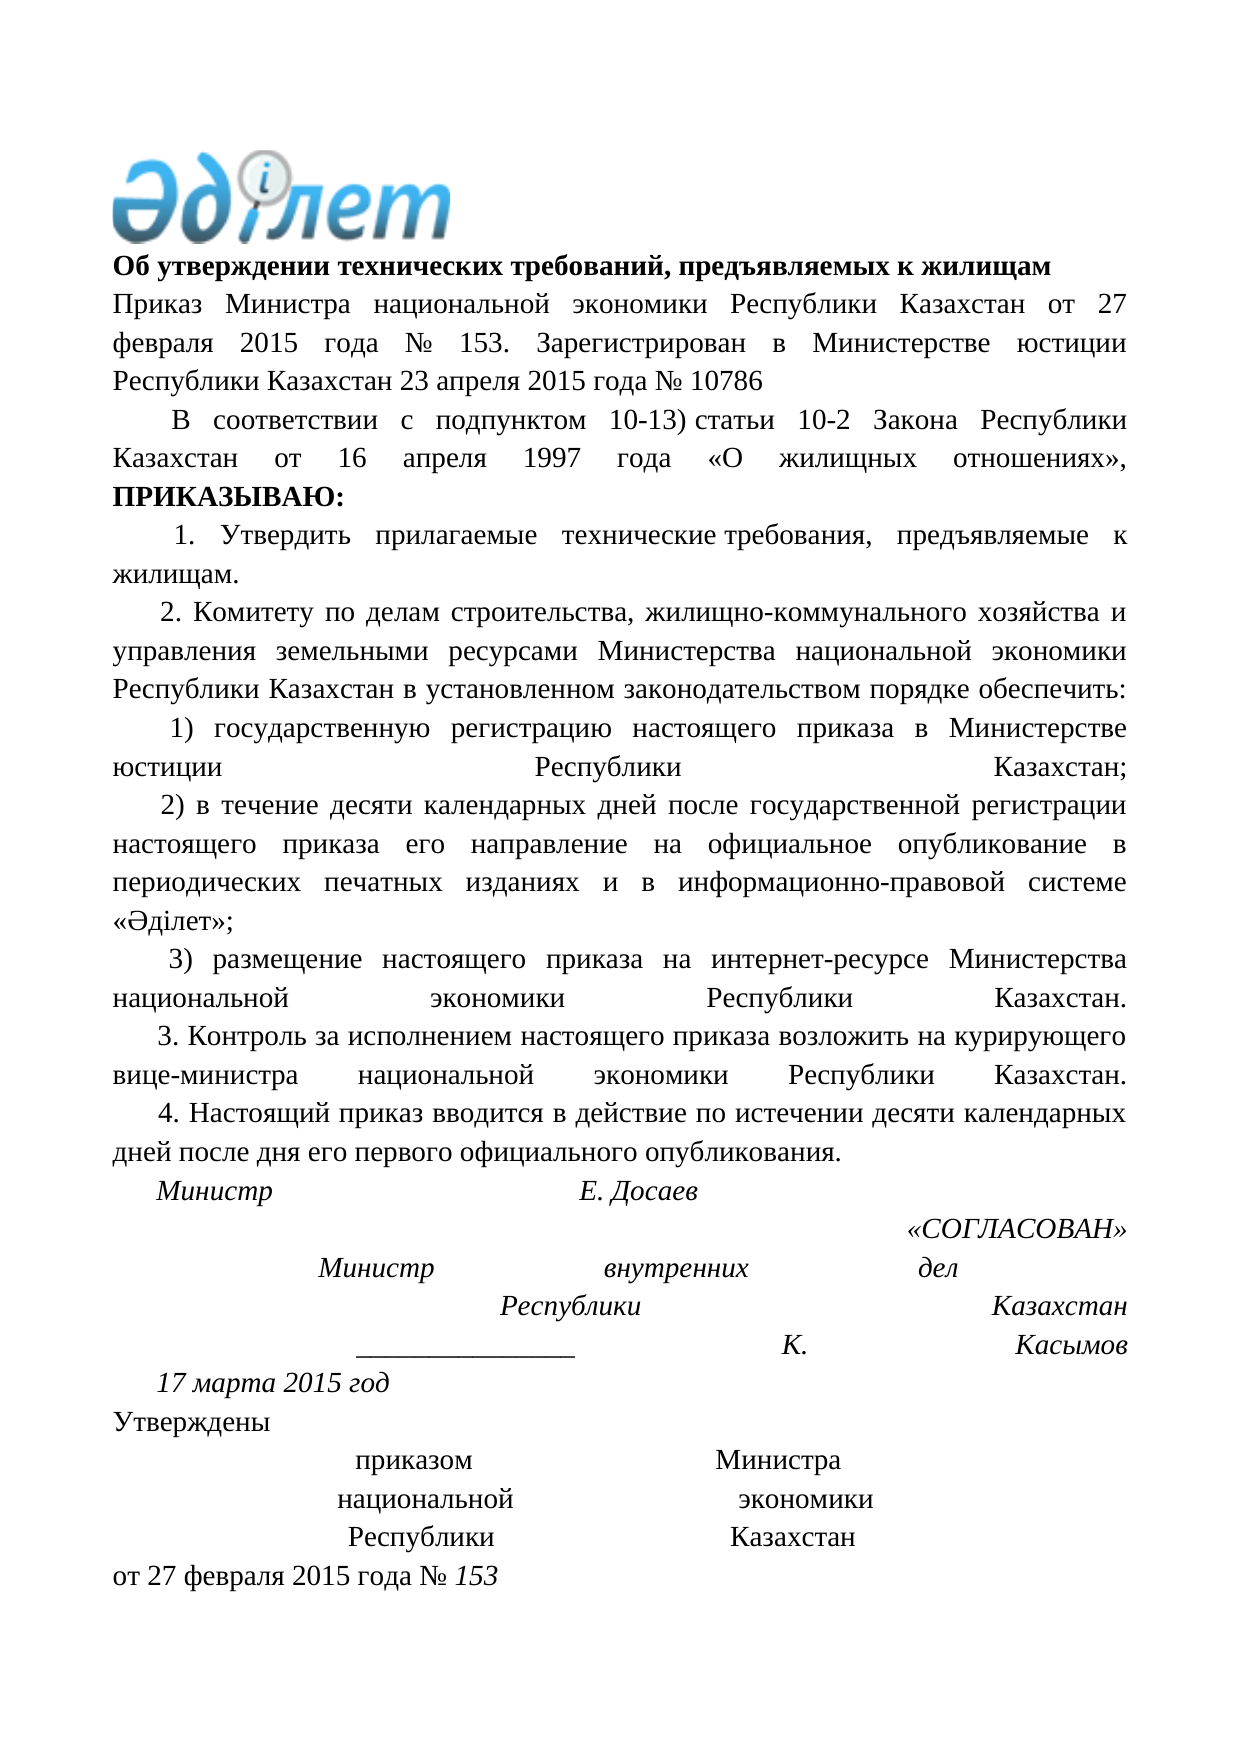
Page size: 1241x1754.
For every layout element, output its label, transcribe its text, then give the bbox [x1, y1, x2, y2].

text Утверждены приказом Министра национальной экономики Республики Казахстан от 27 февраля 2015 года № 153 [112, 1404, 1128, 1592]
text Министр Е. Досаев [112, 1173, 1128, 1206]
picture [112, 150, 451, 244]
text «СОГЛАСОВАН» Министр внутренних дел Республики Казахстан _______________ К. Касымов 17 марта 2015 год [112, 1211, 1128, 1399]
text Приказ Министра национальной экономики Республики Казахстан от 27 февраля 2015 года № 153. Зарегистрирован в Министерстве юстиции Республики Казахстан 23 апреля 2015 года № 10786 [112, 286, 1128, 397]
text В соответствии с подпунктом 10-13) статьи 10-2 Закона Республики Казахстан от 16 апреля 1997 года «О жилищных отношениях», ПРИКАЗЫВАЮ: 1. Утвердить прилагаемые технические требования, предъявляемые к жилищам. 2. Комитету по делам строительства, жилищно-коммунального хозяйства и управления земельными ресурсами Министерства национальной экономики Республики Казахстан в установленном законодательством порядке обеспечить: 1) государственную регистрацию настоящего приказа в Министерстве юстиции Республики Казахстан; 2) в течение десяти календарных дней после государственной регистрации настоящего приказа его направление на официальное опубликование в периодических печатных изданиях и в информационно-правовой системе «Әділет»; 3) размещение настоящего приказа на интернет-ресурсе Министерства национальной экономики Республики Казахстан. 3. Контроль за исполнением настоящего приказа возложить на курирующего вице-министра национальной экономики Республики Казахстан. 4. Настоящий приказ вводится в действие по истечении десяти календарных дней после дня его первого официального опубликования. [112, 402, 1128, 1168]
text Об утверждении технических требований, предъявляемых к жилищам [112, 248, 1128, 281]
